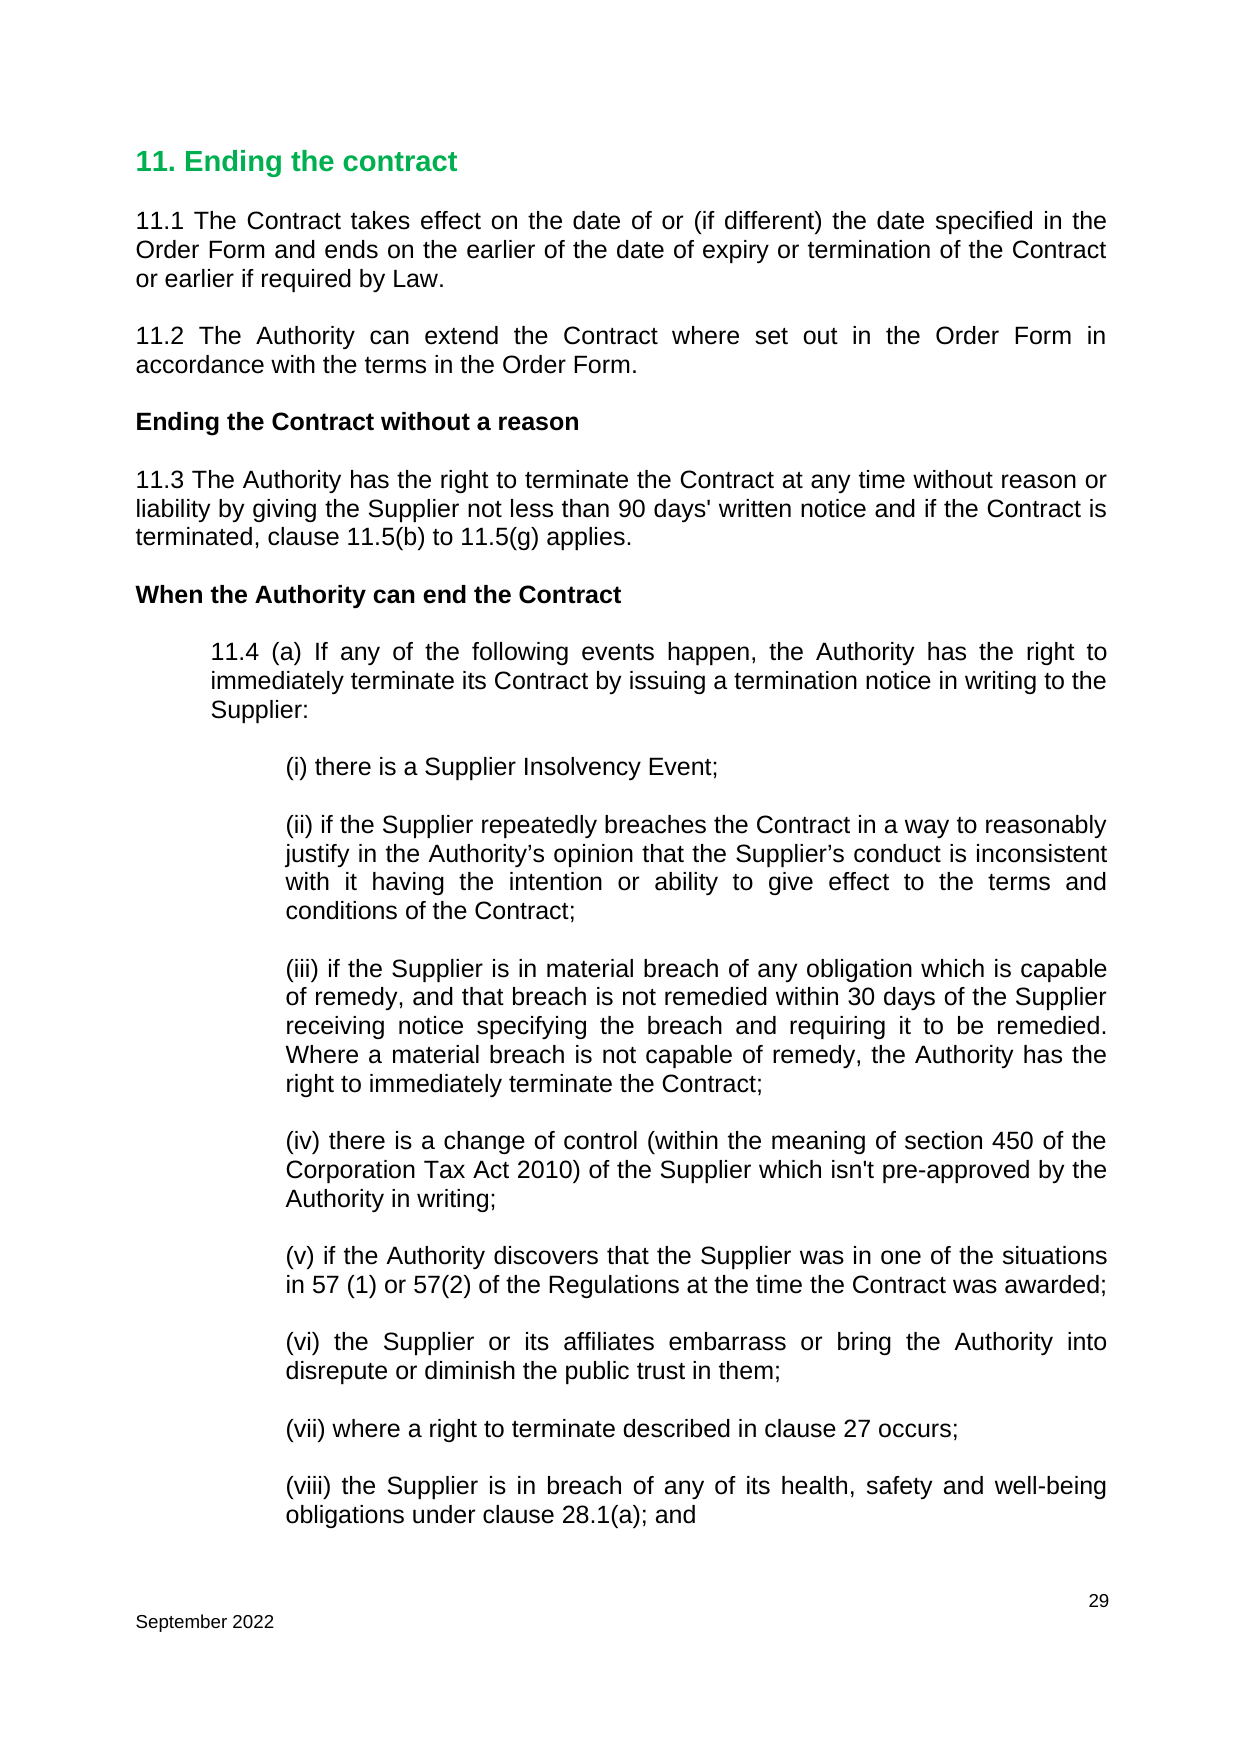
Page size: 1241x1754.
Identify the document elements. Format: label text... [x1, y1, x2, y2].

text (viii) the Supplier is in breach of any of its health, safety and well-being obligations under clause 28.1(a); and [285, 1471, 1109, 1528]
text 11.4 (a) If any of the following events happen, the Authority has the right to immediately terminate its Contract by issuing a termination notice in writing to the Supplier: [210, 637, 1109, 723]
text (iii) if the Supplier is in material breach of any obligation which is capable of remedy, and that breach is not remedied within 30 days of the Supplier receiving notice specifying the breach and requiring it to be remedied. Where a material breach is not capable of remedy, the Authority has the right to immediately terminate the Contract; [285, 953, 1109, 1097]
subtitle 11. Ending the contract [135, 144, 1109, 177]
text Ending the Contract without a reason [135, 407, 1109, 436]
text 11.2 The Authority can extend the Contract where set out in the Order Form in accordance with the terms in the Order Form. [135, 321, 1109, 378]
text (vii) where a right to terminate described in clause 27 occurs; [285, 1413, 1109, 1442]
text (ii) if the Supplier repeatedly breaches the Contract in a way to reasonably justify in the Authority’s opinion that the Supplier’s conduct is inconsistent with it having the intention or ability to give effect to the terms and conditions of the Contract; [285, 810, 1109, 925]
text 11.1 The Contract takes effect on the date of or (if different) the date specified in the Order Form and ends on the earlier of the date of expiry or termination of the Contract or earlier if required by Law. [135, 206, 1109, 292]
text (i) there is a Supplier Insolvency Event; [285, 752, 1109, 781]
text (v) if the Authority discovers that the Supplier was in one of the situations in 57 (1) or 57(2) of the Regulations at the time the Contract was awarded; [285, 1241, 1109, 1298]
text 11.3 The Authority has the right to terminate the Contract at any time without reason or liability by giving the Supplier not less than 90 days' written notice and if the Contract is terminated, clause 11.5(b) to 11.5(g) applies. [135, 465, 1109, 551]
text (vi) the Supplier or its affiliates embarrass or bring the Authority into disrepute or diminish the public trust in them; [285, 1327, 1109, 1385]
text When the Authority can end the Contract [135, 580, 1109, 608]
text (iv) there is a change of control (within the meaning of section 450 of the Corporation Tax Act 2010) of the Supplier which isn't pre-approved by the Authority in writing; [285, 1126, 1109, 1212]
